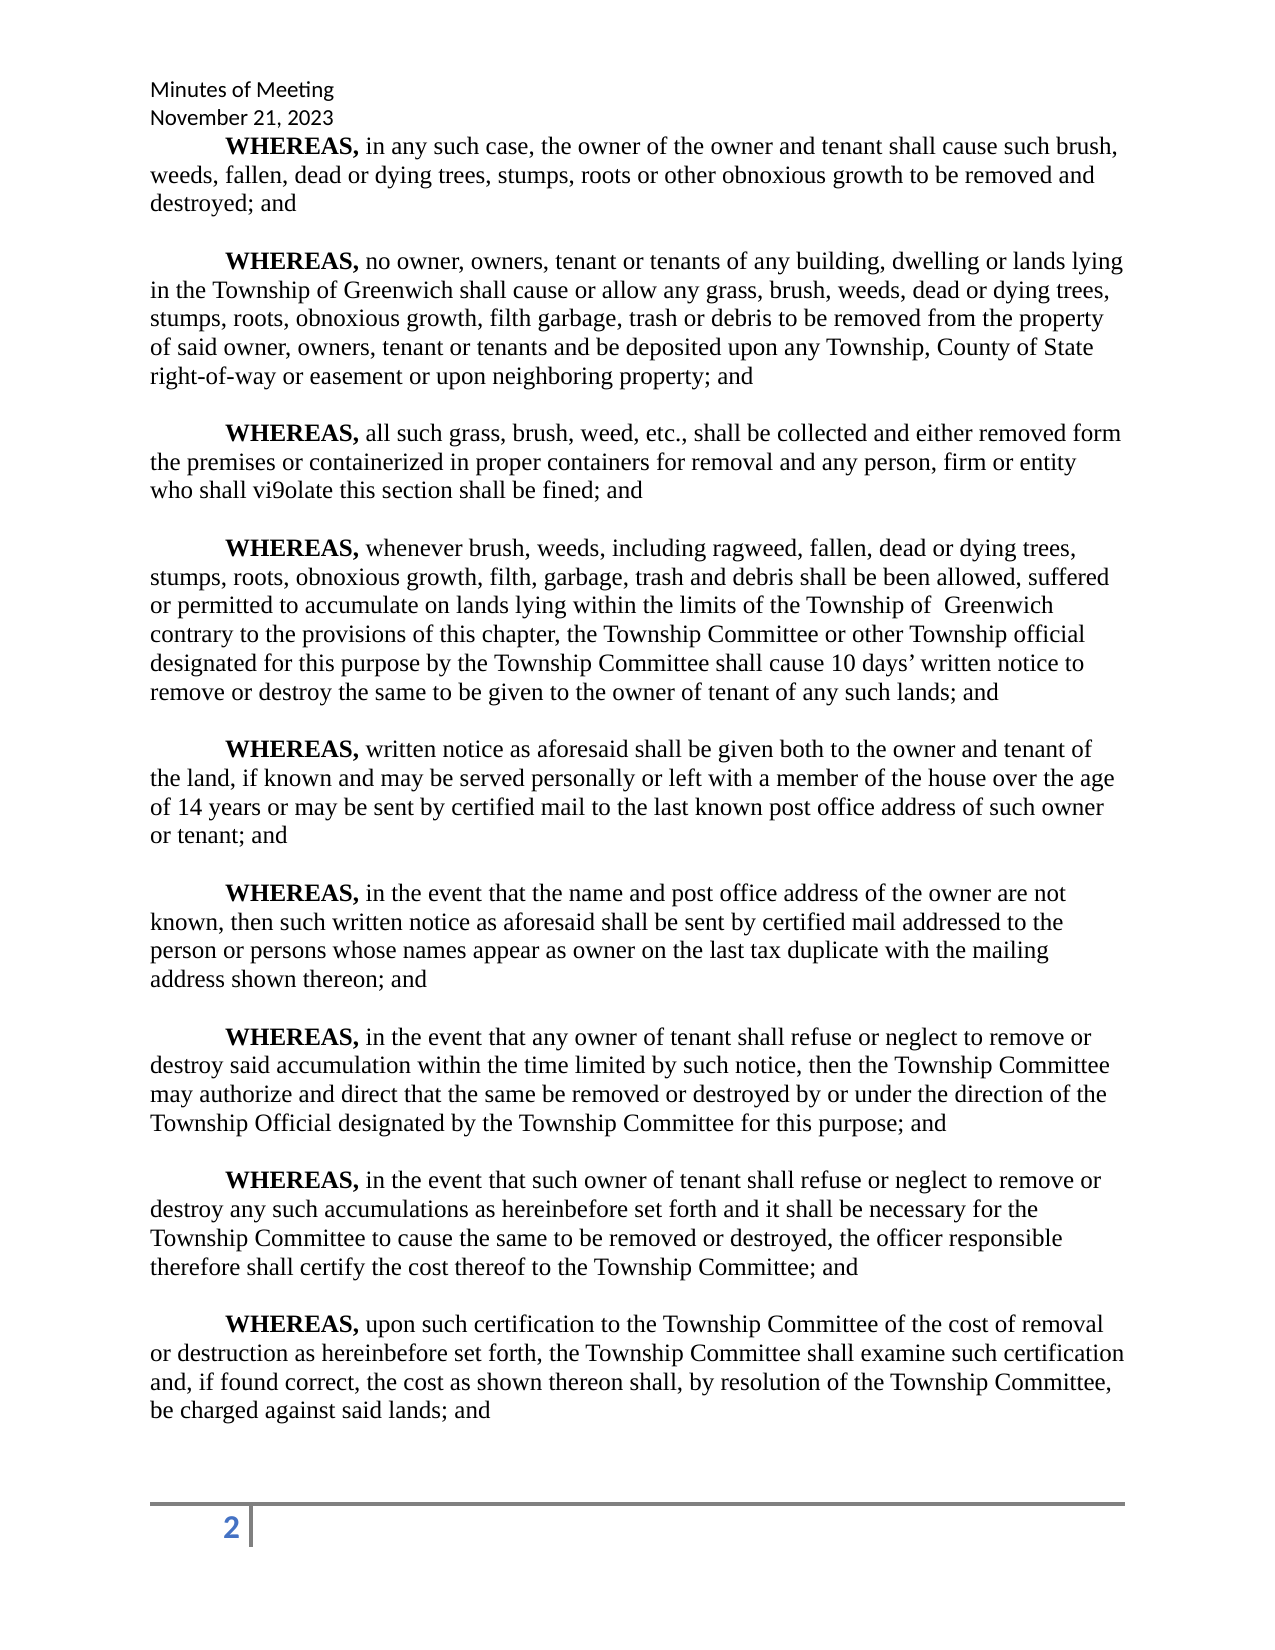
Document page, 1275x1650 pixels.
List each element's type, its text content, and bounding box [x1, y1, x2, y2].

text WHEREAS, all such grass, brush, weed, etc., shall be collected and either removed form the premises or containerized in proper containers for removal and any person, firm or entity who shall vi9olate this section shall be fined; and [150, 418, 1125, 504]
text WHEREAS, no owner, owners, tenant or tenants of any building, dwelling or lands lying in the Township of Greenwich shall cause or allow any grass, brush, weeds, dead or dying trees, stumps, roots, obnoxious growth, filth garbage, trash or debris to be removed from the property of said owner, owners, tenant or tenants and be deposited upon any Township, County of State right-of-way or easement or upon neighboring property; and [150, 246, 1125, 390]
text WHEREAS, in the event that such owner of tenant shall refuse or neglect to remove or destroy any such accumulations as hereinbefore set forth and it shall be necessary for the Township Committee to cause the same to be removed or destroyed, the officer responsible therefore shall certify the cost thereof to the Township Committee; and [150, 1165, 1125, 1280]
text WHEREAS, upon such certification to the Township Committee of the cost of removal or destruction as hereinbefore set forth, the Township Committee shall examine such certification and, if found correct, the cost as shown thereon shall, by resolution of the Township Committee, be charged against said lands; and [150, 1309, 1125, 1424]
text WHEREAS, whenever brush, weeds, including ragweed, fallen, dead or dying trees, stumps, roots, obnoxious growth, filth, garbage, trash and debris shall be been allowed, suffered or permitted to accumulate on lands lying within the limits of the Township of Greenwich contrary to the provisions of this chapter, the Township Committee or other Township official designated for this purpose by the Township Committee shall cause 10 days’ written notice to remove or destroy the same to be given to the owner of tenant of any such lands; and [150, 533, 1125, 705]
text WHEREAS, written notice as aforesaid shall be given both to the owner and tenant of the land, if known and may be served personally or left with a member of the house over the age of 14 years or may be sent by certified mail to the last known post office address of such owner or tenant; and [150, 734, 1125, 849]
text WHEREAS, in the event that the name and post office address of the owner are not known, then such written notice as aforesaid shall be sent by certified mail addressed to the person or persons whose names appear as owner on the last tax duplicate with the mailing address shown thereon; and [150, 878, 1125, 993]
text WHEREAS, in the event that any owner of tenant shall refuse or neglect to remove or destroy said accumulation within the time limited by such notice, then the Township Committee may authorize and direct that the same be removed or destroyed by or under the direction of the Township Official designated by the Township Committee for this purpose; and [150, 1022, 1125, 1137]
text WHEREAS, in any such case, the owner of the owner and tenant shall cause such brush, weeds, fallen, dead or dying trees, stumps, roots or other obnoxious growth to be removed and destroyed; and [150, 131, 1125, 217]
